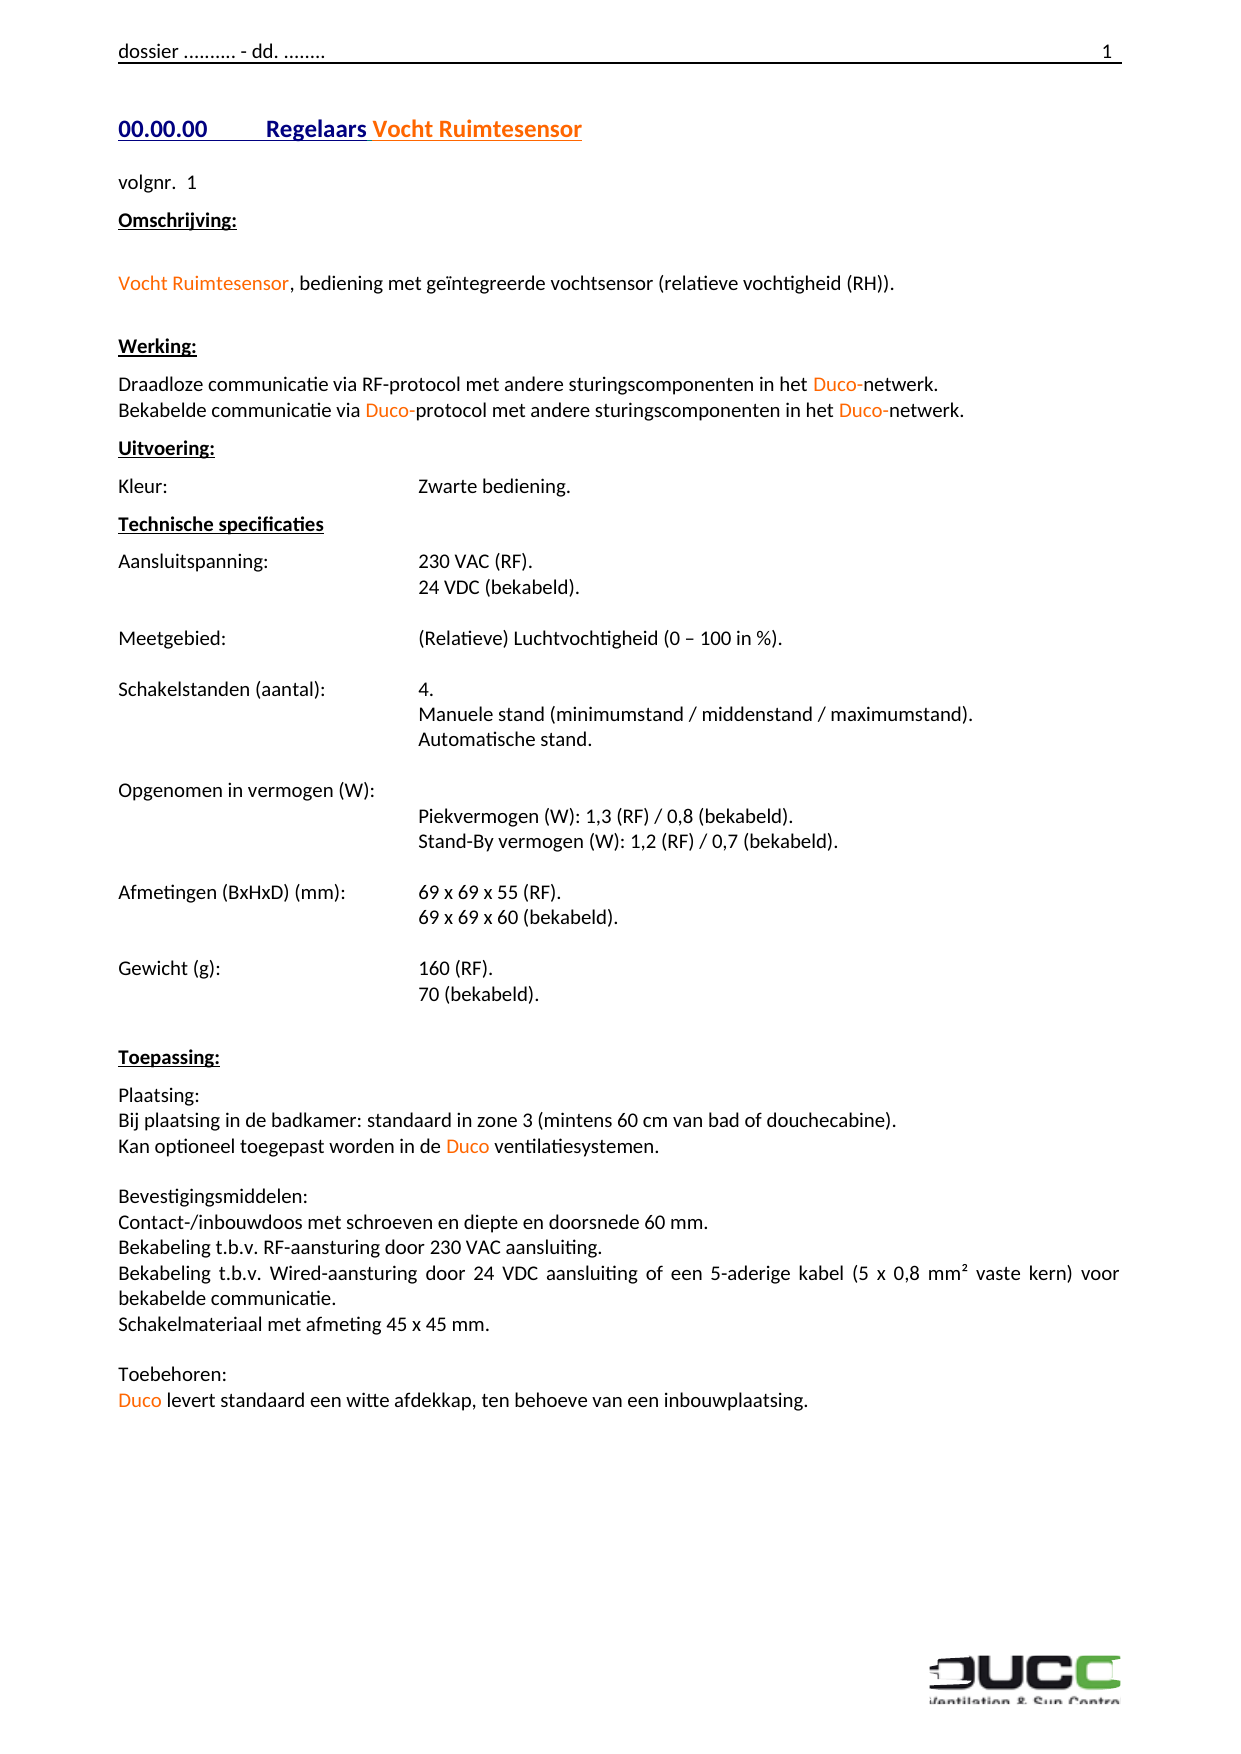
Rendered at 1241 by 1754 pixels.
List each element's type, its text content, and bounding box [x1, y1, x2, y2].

text Afmetingen (BxHxD) (mm): 69 x 69 x 55 (RF). [118, 879, 1122, 904]
text Stand-By vermogen (W): 1,2 (RF) / 0,7 (bekabeld). [343, 828, 1122, 854]
text Schakelmateriaal met afmeting 45 x 45 mm. [118, 1311, 1122, 1336]
text 70 (bekabeld). [118, 981, 1122, 1006]
subtitle Omschrijving: [118, 207, 1122, 232]
text Bevestigingsmiddelen: [118, 1184, 1122, 1209]
text Gewicht (g): 160 (RF). [118, 955, 1122, 981]
text Contact-/inbouwdoos met schroeven en diepte en doorsnede 60 mm. [118, 1209, 1122, 1234]
subtitle 00.00.00 Regelaars Vocht Ruimtesensor [118, 114, 1122, 144]
subtitle Werking: [118, 334, 1122, 359]
text Duco levert standaard een witte afdekkap, ten behoeve van een inbouwplaatsing. [118, 1387, 1122, 1412]
subtitle Toepassing: [118, 1044, 1122, 1069]
text Schakelstanden (aantal): 4. [118, 676, 1122, 701]
text 24 VDC (bekabeld). [343, 574, 1122, 599]
text Opgenomen in vermogen (W): [118, 777, 1122, 803]
subtitle Uitvoering: [118, 435, 1122, 460]
text Bekabelde communicatie via Duco-protocol met andere sturingscomponenten in het Duco-netwerk. [118, 397, 1122, 422]
text Bekabeling t.b.v. Wired-aansturing door 24 VDC aansluiting of een 5-aderige kabel (5 x 0,8 mm² vaste kern) voor bekabelde communicatie. [118, 1260, 1122, 1311]
text 69 x 69 x 60 (bekabeld). [118, 904, 1122, 930]
text Vocht Ruimtesensor, bediening met geïntegreerde vochtsensor (relatieve vochtigheid (RH)). [118, 270, 1122, 296]
text Kleur: Zwarte bediening. [118, 473, 1122, 498]
text Kan optioneel toegepast worden in de Duco ventilatiesystemen. [118, 1133, 1122, 1158]
text Aansluitspanning: 230 VAC (RF). [118, 549, 1122, 574]
text Draadloze communicatie via RF-protocol met andere sturingscomponenten in het Duco-netwerk. [118, 372, 1122, 397]
text Plaatsing: [118, 1082, 1122, 1107]
text Bekabeling t.b.v. RF-aansturing door 230 VAC aansluiting. [118, 1234, 1122, 1260]
text Manuele stand (minimumstand / middenstand / maximumstand). [343, 701, 1122, 727]
text volgnr. 1 [118, 169, 1122, 194]
text Bij plaatsing in de badkamer: standaard in zone 3 (mintens 60 cm van bad of douchecabine). [118, 1107, 1122, 1133]
text Automatische stand. [343, 727, 1122, 752]
text Toebehoren: [118, 1362, 1122, 1387]
text Meetgebied: (Relatieve) Luchtvochtigheid (0 – 100 in %). [118, 625, 1122, 650]
text Piekvermogen (W): 1,3 (RF) / 0,8 (bekabeld). [343, 803, 1122, 828]
subtitle Technische specificaties [118, 511, 1122, 536]
